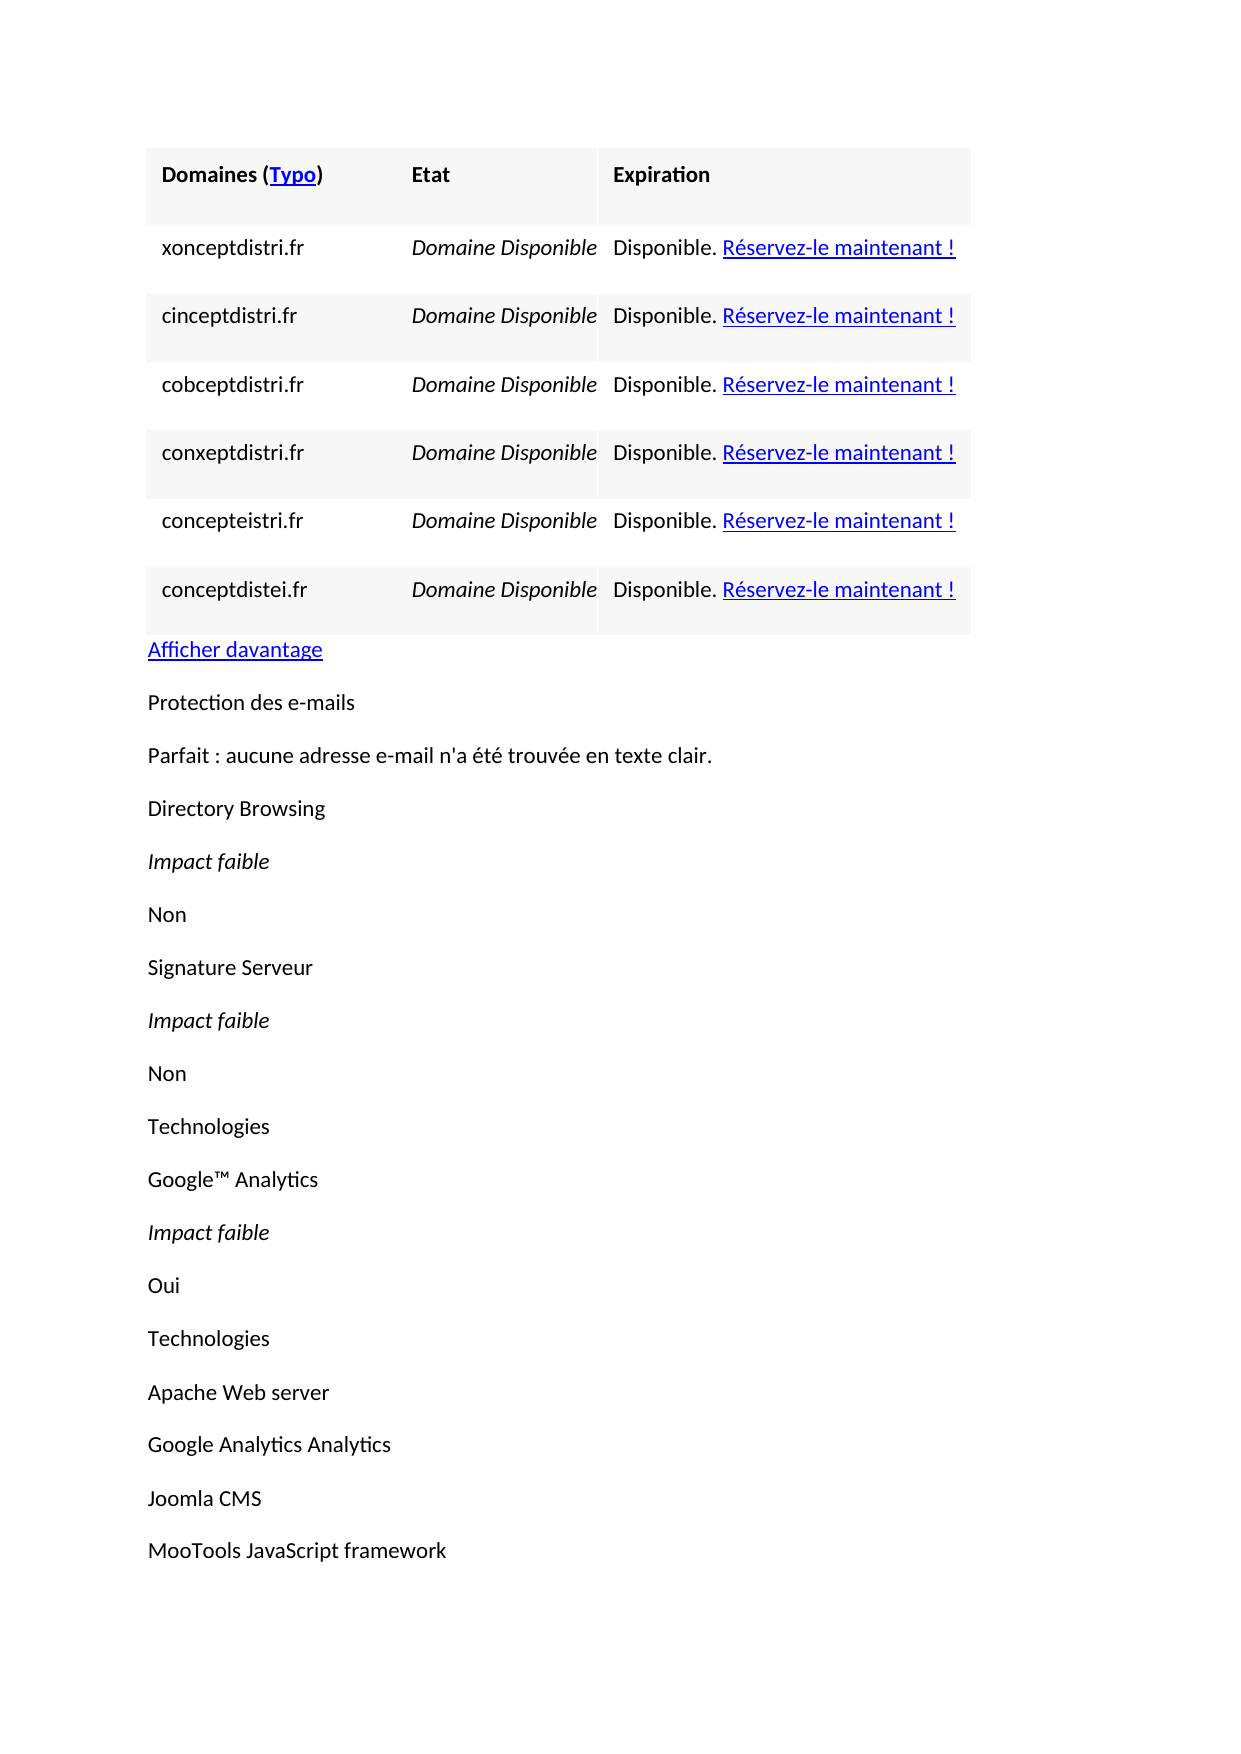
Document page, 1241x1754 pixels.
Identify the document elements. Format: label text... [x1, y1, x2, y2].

text Technologies [148, 1324, 1093, 1353]
text Google Analytics Analytics [148, 1431, 1093, 1459]
table_cell concepteistri.fr [146, 499, 396, 567]
table_cell xonceptdistri.fr [146, 225, 396, 294]
text Protection des e-mails [148, 688, 1093, 716]
text Non [148, 1059, 1093, 1087]
text Signature Serveur [148, 953, 1093, 981]
table_cell Domaine Disponible [396, 225, 597, 294]
table_cell Domaine Disponible [396, 294, 597, 362]
text Impact faible [148, 1006, 1093, 1034]
table_cell Domaine Disponible [396, 430, 597, 499]
table_cell conxeptdistri.fr [146, 430, 396, 499]
table_cell Domaine Disponible [396, 362, 597, 430]
text Impact faible [148, 1218, 1093, 1247]
text Google™ Analytics [148, 1166, 1093, 1193]
text Technologies [148, 1112, 1093, 1141]
text MooTools JavaScript framework [148, 1537, 1093, 1565]
text Impact faible [148, 847, 1093, 875]
table_cell conceptdistei.fr [146, 567, 396, 635]
table_cell Domaine Disponible [396, 499, 597, 567]
text Afficher davantage [148, 635, 1093, 663]
table_header Expiration [598, 148, 971, 225]
table_cell Disponible. Réservez-le maintenant ! [598, 225, 971, 294]
table_header Etat [396, 148, 597, 225]
table_cell Disponible. Réservez-le maintenant ! [598, 567, 971, 635]
table_cell Disponible. Réservez-le maintenant ! [598, 499, 971, 567]
text Directory Browsing [148, 794, 1093, 822]
text Non [148, 900, 1093, 928]
table_cell cobceptdistri.fr [146, 362, 396, 430]
table_header Domaines (Typo) [146, 148, 396, 225]
table_cell cinceptdistri.fr [146, 294, 396, 362]
text Joomla CMS [148, 1484, 1093, 1512]
table_cell Disponible. Réservez-le maintenant ! [598, 294, 971, 362]
text Parfait : aucune adresse e-mail n'a été trouvée en texte clair. [148, 741, 1093, 769]
table_cell Domaine Disponible [396, 567, 597, 635]
text Oui [148, 1272, 1093, 1299]
table_cell Disponible. Réservez-le maintenant ! [598, 430, 971, 499]
text Apache Web server [148, 1378, 1093, 1406]
table_cell Disponible. Réservez-le maintenant ! [598, 362, 971, 430]
